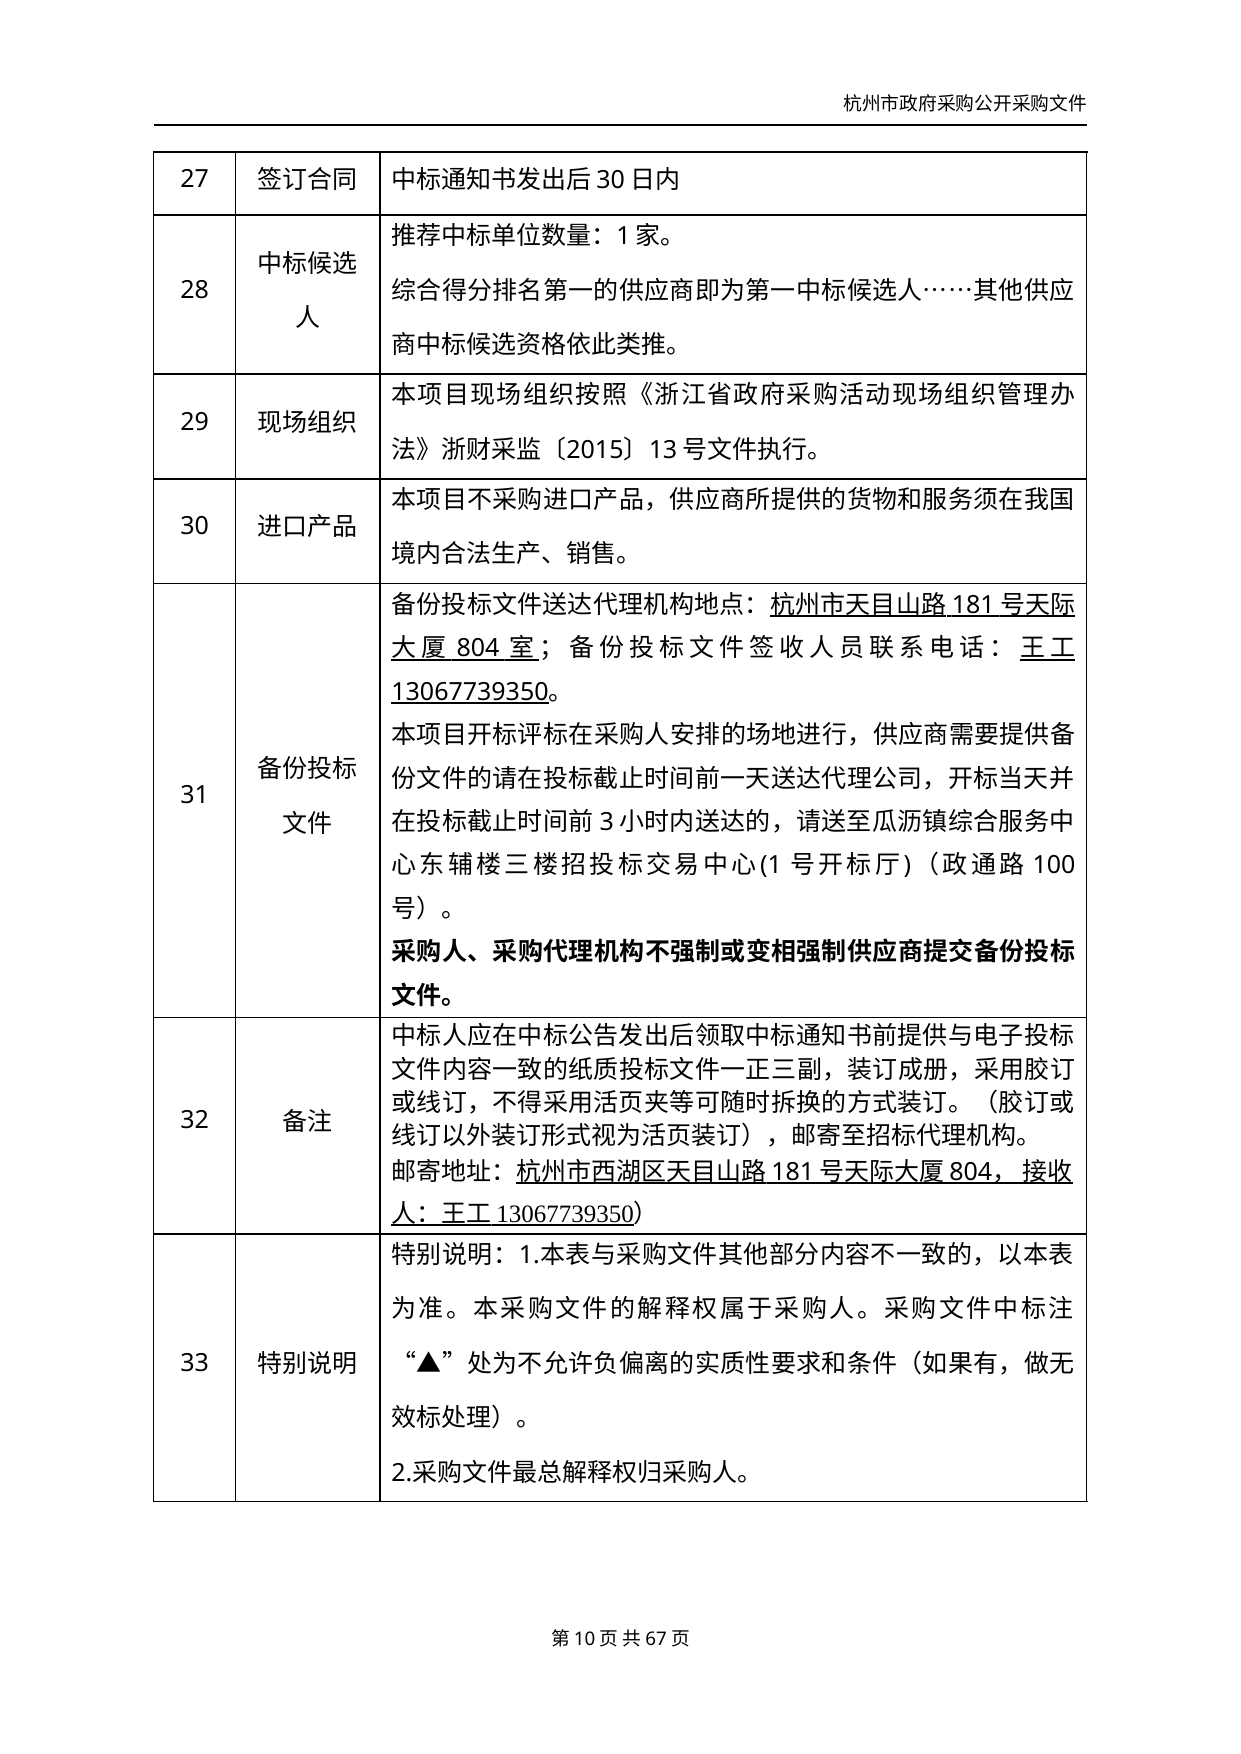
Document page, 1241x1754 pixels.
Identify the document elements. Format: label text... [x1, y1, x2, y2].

table_cell 中标通知书发出后30日内 [381, 153, 1086, 214]
table_cell 签订合同 [236, 153, 379, 214]
table_cell 备份投标文件送达代理机构地点：杭州市天目山路181号天际大厦804室；备份投标文件签收人员联系电话：王工13067739350。 本项目开标评标在采购人安排的场地进行，供应商需要提供备份文件的请在投标截止时间前一天送达代理公司，开标当天并在投标截止时间前3小时内送达的，请送至瓜沥镇综合服务中心东辅楼三楼招投标交易中心(1号开标厅)（政通路100号）。 采购人、采购代理机构不强制或变相强制供应商提交备份投标文件。 [381, 584, 1086, 1016]
table_cell 中标人应在中标公告发出后领取中标通知书前提供与电子投标文件内容一致的纸质投标文件一正三副，装订成册，采用胶订或线订，不得采用活页夹等可随时拆换的方式装订。（胶订或线订以外装订形式视为活页装订），邮寄至招标代理机构。 邮寄地址：杭州市西湖区天目山路181号天际大厦804， 接收人：王工13067739350） [381, 1018, 1086, 1233]
table_cell 28 [154, 216, 235, 373]
table_cell 推荐中标单位数量：1家。 综合得分排名第一的供应商即为第一中标候选人……其他供应商中标候选资格依此类推。 [381, 216, 1086, 373]
table_cell 进口产品 [236, 480, 379, 583]
table_cell 特别说明 [236, 1235, 379, 1501]
table_cell 27 [154, 153, 235, 214]
table_cell 现场组织 [236, 375, 379, 478]
table_cell 29 [154, 375, 235, 478]
table_cell 32 [154, 1018, 235, 1233]
table_cell 本项目不采购进口产品，供应商所提供的货物和服务须在我国境内合法生产、销售。 [381, 480, 1086, 583]
table_cell 特别说明：1.本表与采购文件其他部分内容不一致的，以本表为准。本采购文件的解释权属于采购人。采购文件中标注“▲”处为不允许负偏离的实质性要求和条件（如果有，做无效标处理）。 2.采购文件最总解释权归采购人。 [381, 1235, 1086, 1501]
table_cell 本项目现场组织按照《浙江省政府采购活动现场组织管理办法》浙财采监〔2015〕13号文件执行。 [381, 375, 1086, 478]
table_cell 30 [154, 480, 235, 583]
table_cell 33 [154, 1235, 235, 1501]
table_cell 备注 [236, 1018, 379, 1233]
table_cell 31 [154, 584, 235, 1016]
table_cell 备份投标文件 [236, 584, 379, 1016]
table_cell 中标候选人 [236, 216, 379, 373]
